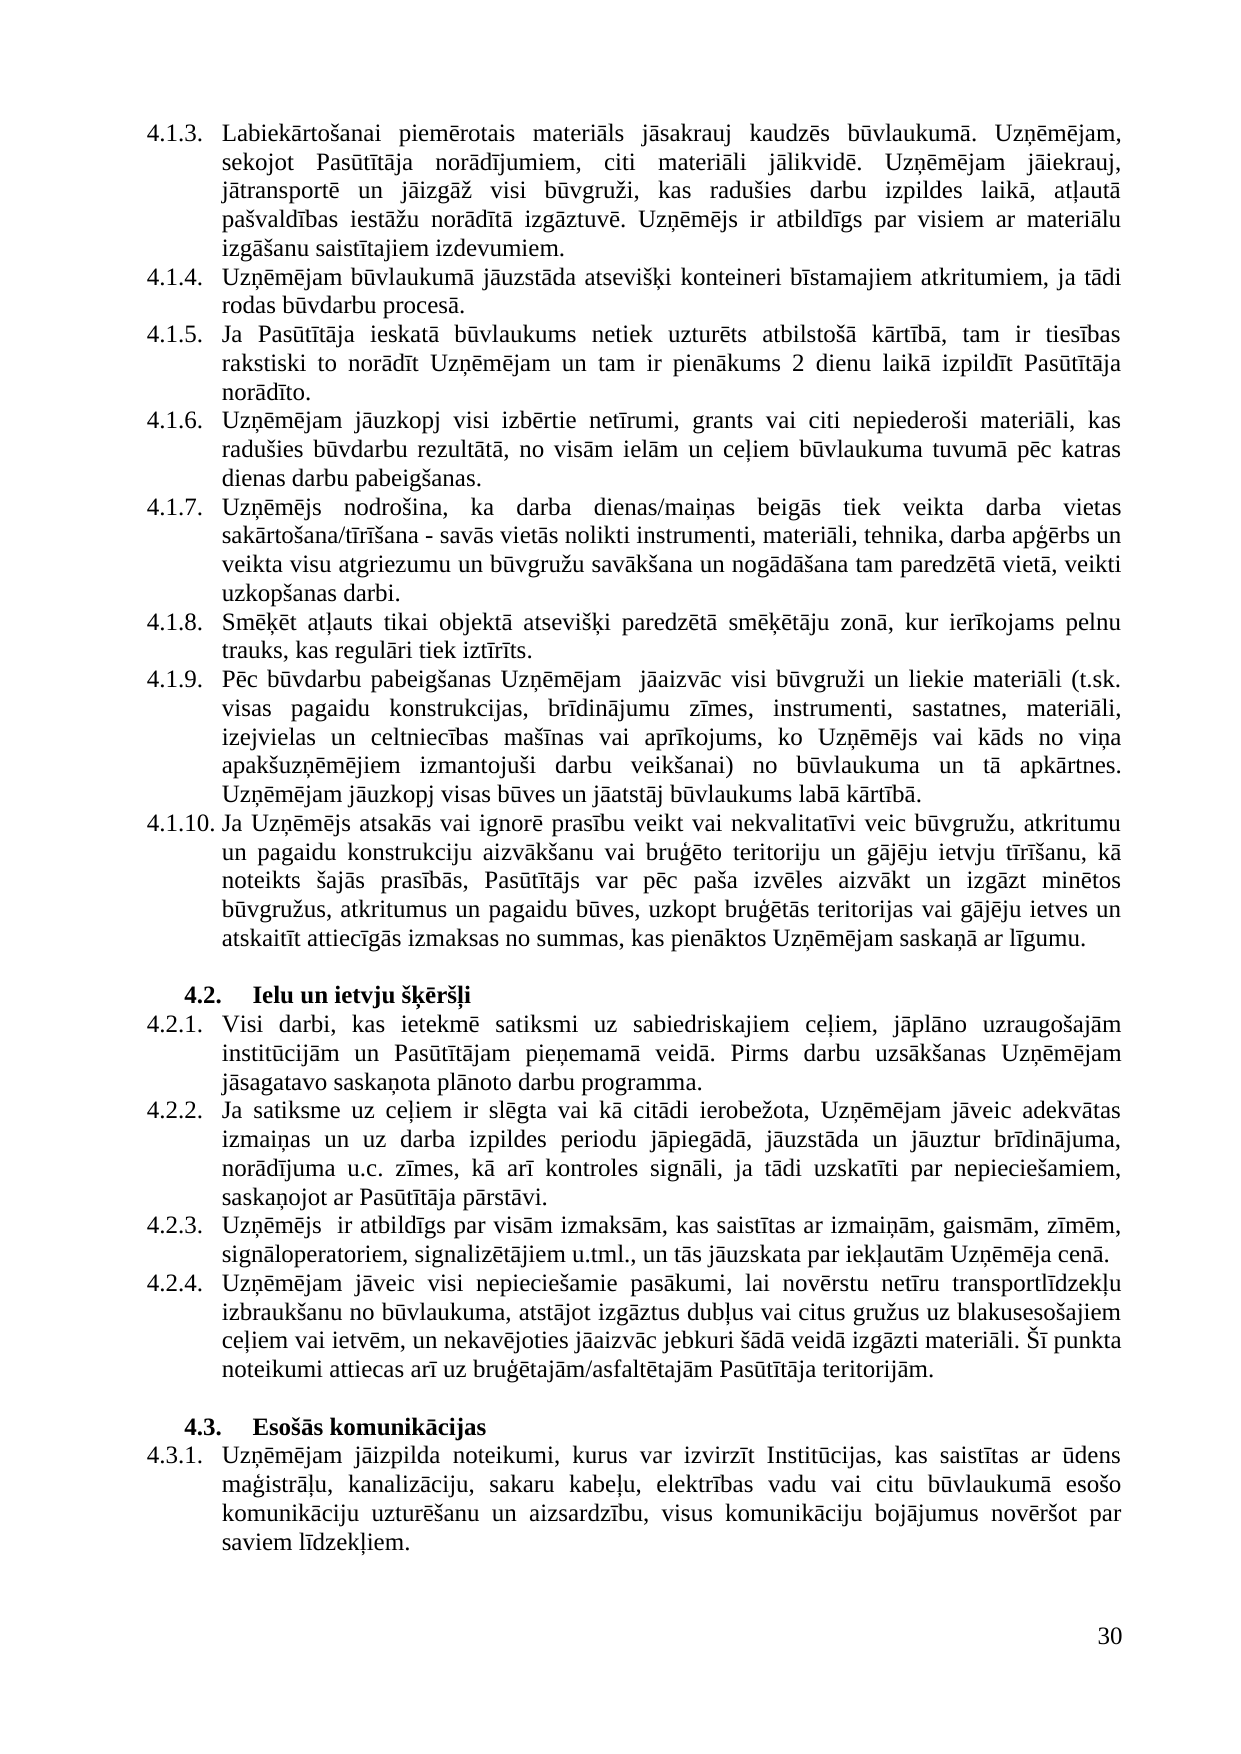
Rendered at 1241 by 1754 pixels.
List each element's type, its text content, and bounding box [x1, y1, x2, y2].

list Esošās komunikācijas [184, 1412, 1122, 1441]
list Smēķēt atļauts tikai objektā atsevišķi paredzētā smēķētāju zonā, kur ierīkojams pelnu trauks, kas regulāri tiek iztīrīts. [147, 607, 1122, 664]
list Uzņēmējam jāuzkopj visi izbērtie netīrumi, grants vai citi nepiederoši materiāli, kas radušies būvdarbu rezultātā, no visām ielām un ceļiem būvlaukuma tuvumā pēc katras dienas darbu pabeigšanas. [147, 406, 1122, 492]
list Uzņēmējam būvlaukumā jāuzstāda atsevišķi konteineri bīstamajiem atkritumiem, ja tādi rodas būvdarbu procesā. [147, 262, 1122, 319]
list Uzņēmējs nodrošina, ka darba dienas/maiņas beigās tiek veikta darba vietas sakārtošana/tīrīšana - savās vietās nolikti instrumenti, materiāli, tehnika, darba apģērbs un veikta visu atgriezumu un būvgružu savākšana un nogādāšana tam paredzētā vietā, veikti uzkopšanas darbi. [147, 492, 1122, 607]
list Labiekārtošanai piemērotais materiāls jāsakrauj kaudzēs būvlaukumā. Uzņēmējam, sekojot Pasūtītāja norādījumiem, citi materiāli jālikvidē. Uzņēmējam jāiekrauj, jātransportē un jāizgāž visi būvgruži, kas radušies darbu izpildes laikā, atļautā pašvaldības iestāžu norādītā izgāztuvē. Uzņēmējs ir atbildīgs par visiem ar materiālu izgāšanu saistītajiem izdevumiem. [147, 118, 1122, 262]
list Ielu un ietvju šķēršļi [184, 981, 1122, 1009]
list Ja satiksme uz ceļiem ir slēgta vai kā citādi ierobežota, Uzņēmējam jāveic adekvātas izmaiņas un uz darba izpildes periodu jāpiegādā, jāuzstāda un jāuztur brīdinājuma, norādījuma u.c. zīmes, kā arī kontroles signāli, ja tādi uzskatīti par nepieciešamiem, saskaņojot ar Pasūtītāja pārstāvi. [147, 1096, 1122, 1211]
list Uzņēmējam jāveic visi nepieciešamie pasākumi, lai novērstu netīru transportlīdzekļu izbraukšanu no būvlaukuma, atstājot izgāztus dubļus vai citus gružus uz blakusesošajiem ceļiem vai ietvēm, un nekavējoties jāaizvāc jebkuri šādā veidā izgāzti materiāli. Šī punkta noteikumi attiecas arī uz bruģētajām/asfaltētajām Pasūtītāja teritorijām. [147, 1268, 1122, 1383]
list Pēc būvdarbu pabeigšanas Uzņēmējam jāaizvāc visi būvgruži un liekie materiāli (t.sk. visas pagaidu konstrukcijas, brīdinājumu zīmes, instrumenti, sastatnes, materiāli, izejvielas un celtniecības mašīnas vai aprīkojums, ko Uzņēmējs vai kāds no viņa apakšuzņēmējiem izmantojuši darbu veikšanai) no būvlaukuma un tā apkārtnes. Uzņēmējam jāuzkopj visas būves un jāatstāj būvlaukums labā kārtībā. [147, 664, 1122, 808]
list Ja Uzņēmējs atsakās vai ignorē prasību veikt vai nekvalitatīvi veic būvgružu, atkritumu un pagaidu konstrukciju aizvākšanu vai bruģēto teritoriju un gājēju ietvju tīrīšanu, kā noteikts šajās prasībās, Pasūtītājs var pēc paša izvēles aizvākt un izgāzt minētos būvgružus, atkritumus un pagaidu būves, uzkopt bruģētās teritorijas vai gājēju ietves un atskaitīt attiecīgās izmaksas no summas, kas pienāktos Uzņēmējam saskaņā ar līgumu. [147, 808, 1122, 952]
list Visi darbi, kas ietekmē satiksmi uz sabiedriskajiem ceļiem, jāplāno uzraugošajām institūcijām un Pasūtītājam pieņemamā veidā. Pirms darbu uzsākšanas Uzņēmējam jāsagatavo saskaņota plānoto darbu programma. [147, 1009, 1122, 1096]
list Uzņēmējs ir atbildīgs par visām izmaksām, kas saistītas ar izmaiņām, gaismām, zīmēm, signāloperatoriem, signalizētājiem u.tml., un tās jāuzskata par iekļautām Uzņēmēja cenā. [147, 1211, 1122, 1268]
list Uzņēmējam jāizpilda noteikumi, kurus var izvirzīt Institūcijas, kas saistītas ar ūdens maģistrāļu, kanalizāciju, sakaru kabeļu, elektrības vadu vai citu būvlaukumā esošo komunikāciju uzturēšanu un aizsardzību, visus komunikāciju bojājumus novēršot par saviem līdzekļiem. [147, 1441, 1122, 1556]
list Ja Pasūtītāja ieskatā būvlaukums netiek uzturēts atbilstošā kārtībā, tam ir tiesības rakstiski to norādīt Uzņēmējam un tam ir pienākums 2 dienu laikā izpildīt Pasūtītāja norādīto. [147, 319, 1122, 406]
